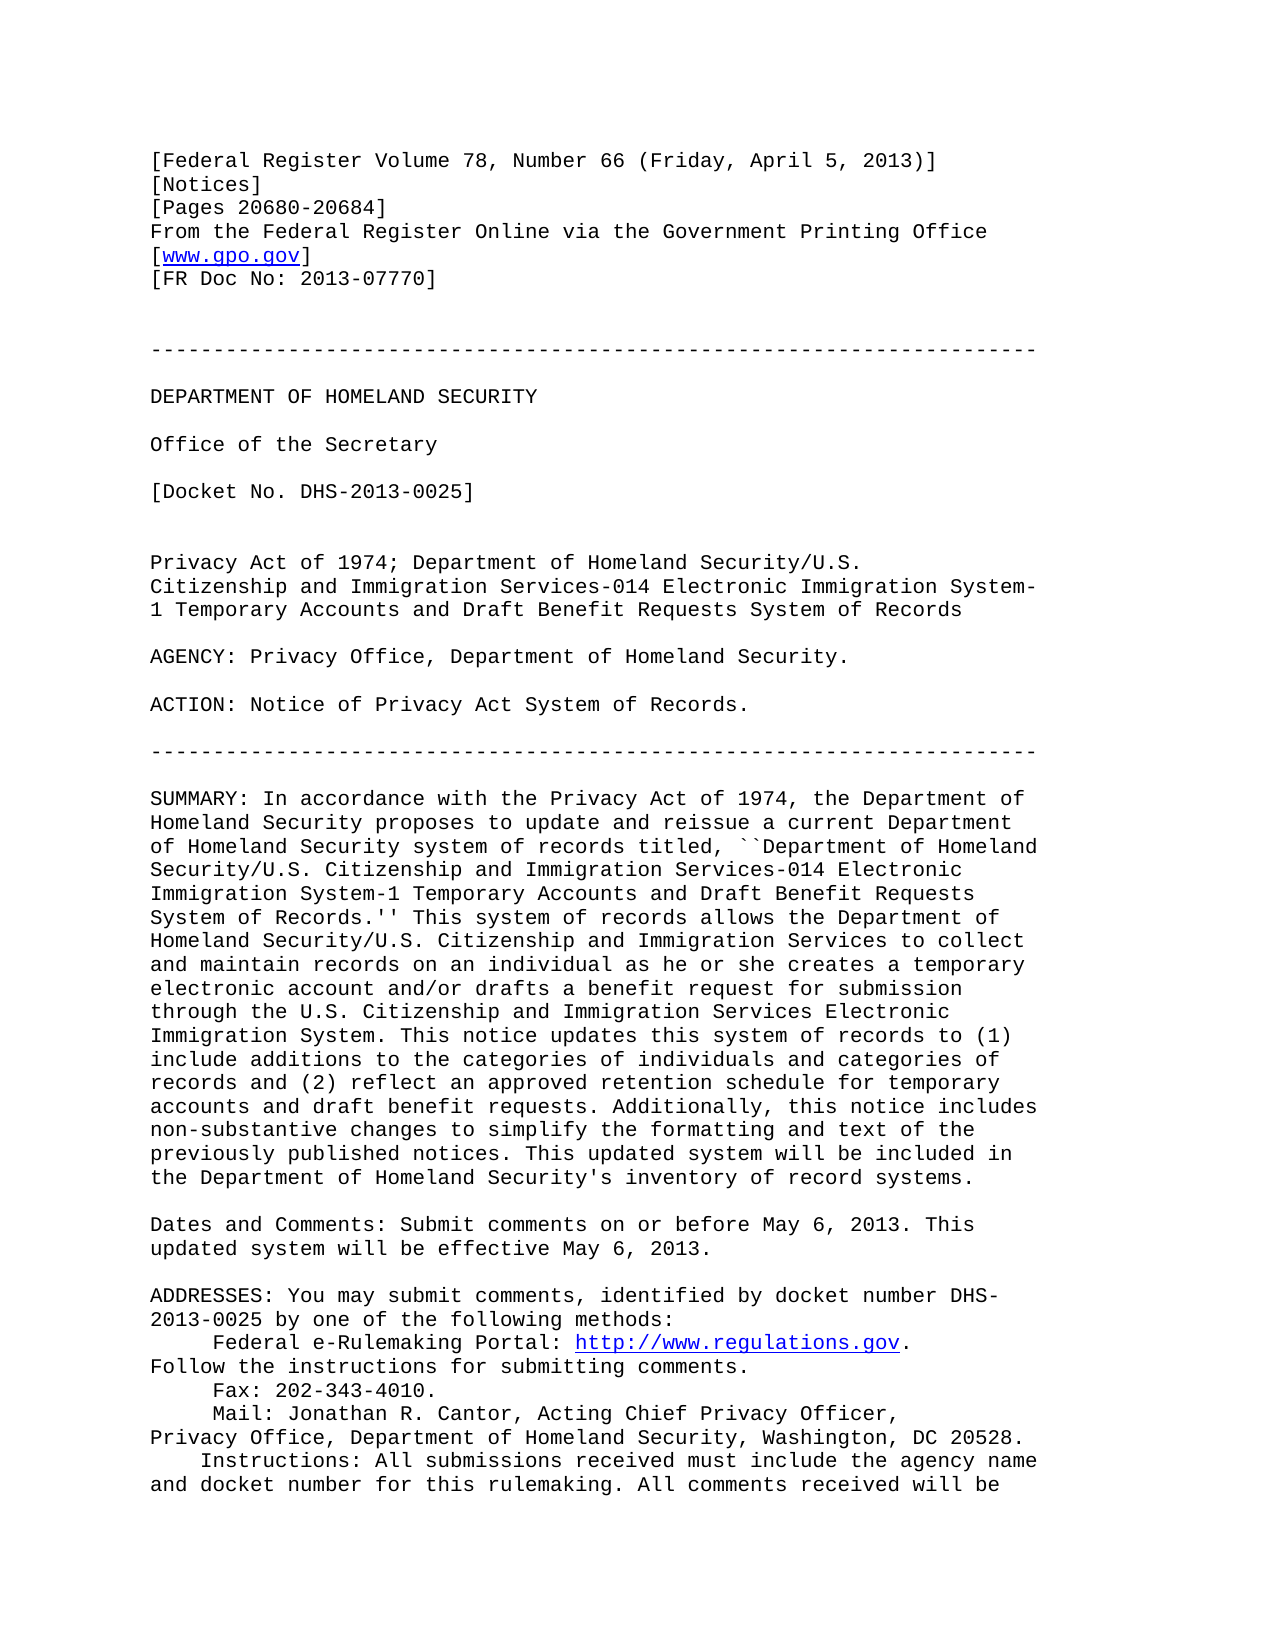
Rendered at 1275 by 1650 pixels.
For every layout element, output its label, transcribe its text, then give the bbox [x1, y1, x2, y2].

text [Pages 20680-20684] [150, 197, 1125, 221]
text ----------------------------------------------------------------------- [150, 339, 1125, 363]
text Privacy Office, Department of Homeland Security, Washington, DC 20528. [150, 1427, 1125, 1451]
text Immigration System-1 Temporary Accounts and Draft Benefit Requests [150, 883, 1125, 907]
text 2013-0025 by one of the following methods: [150, 1309, 1125, 1332]
text Dates and Comments: Submit comments on or before May 6, 2013. This [150, 1214, 1125, 1238]
text and maintain records on an individual as he or she creates a temporary [150, 954, 1125, 978]
text Federal e-Rulemaking Portal: http://www.regulations.gov. [150, 1332, 1125, 1356]
text System of Records.'' This system of records allows the Department of [150, 907, 1125, 930]
text through the U.S. Citizenship and Immigration Services Electronic [150, 1001, 1125, 1025]
text Immigration System. This notice updates this system of records to (1) [150, 1025, 1125, 1048]
text From the Federal Register Online via the Government Printing Office [www.gpo.gov] [150, 221, 1125, 268]
text Security/U.S. Citizenship and Immigration Services-014 Electronic [150, 859, 1125, 883]
text ADDRESSES: You may submit comments, identified by docket number DHS- [150, 1285, 1125, 1309]
text records and (2) reflect an approved retention schedule for temporary [150, 1072, 1125, 1096]
text SUMMARY: In accordance with the Privacy Act of 1974, the Department of [150, 788, 1125, 812]
text [Notices] [150, 174, 1125, 197]
text Homeland Security/U.S. Citizenship and Immigration Services to collect [150, 930, 1125, 954]
text Office of the Secretary [150, 434, 1125, 457]
text ----------------------------------------------------------------------- [150, 741, 1125, 765]
text previously published notices. This updated system will be included in [150, 1143, 1125, 1167]
text Follow the instructions for submitting comments. [150, 1356, 1125, 1379]
text Instructions: All submissions received must include the agency name [150, 1451, 1125, 1474]
text Fax: 202-343-4010. [150, 1379, 1125, 1403]
text ACTION: Notice of Privacy Act System of Records. [150, 694, 1125, 717]
text Mail: Jonathan R. Cantor, Acting Chief Privacy Officer, [150, 1403, 1125, 1427]
text [Docket No. DHS-2013-0025] [150, 481, 1125, 505]
text Citizenship and Immigration Services-014 Electronic Immigration System- [150, 576, 1125, 599]
text include additions to the categories of individuals and categories of [150, 1048, 1125, 1072]
text Privacy Act of 1974; Department of Homeland Security/U.S. [150, 552, 1125, 576]
text non-substantive changes to simplify the formatting and text of the [150, 1119, 1125, 1143]
text DEPARTMENT OF HOMELAND SECURITY [150, 386, 1125, 410]
text updated system will be effective May 6, 2013. [150, 1238, 1125, 1261]
text Homeland Security proposes to update and reissue a current Department [150, 812, 1125, 836]
text of Homeland Security system of records titled, ``Department of Homeland [150, 836, 1125, 859]
text AGENCY: Privacy Office, Department of Homeland Security. [150, 647, 1125, 670]
text and docket number for this rulemaking. All comments received will be [150, 1474, 1125, 1498]
text 1 Temporary Accounts and Draft Benefit Requests System of Records [150, 599, 1125, 623]
text electronic account and/or drafts a benefit request for submission [150, 978, 1125, 1001]
text accounts and draft benefit requests. Additionally, this notice includes [150, 1096, 1125, 1119]
text [Federal Register Volume 78, Number 66 (Friday, April 5, 2013)] [150, 150, 1125, 174]
text [FR Doc No: 2013-07770] [150, 268, 1125, 292]
text the Department of Homeland Security's inventory of record systems. [150, 1167, 1125, 1190]
